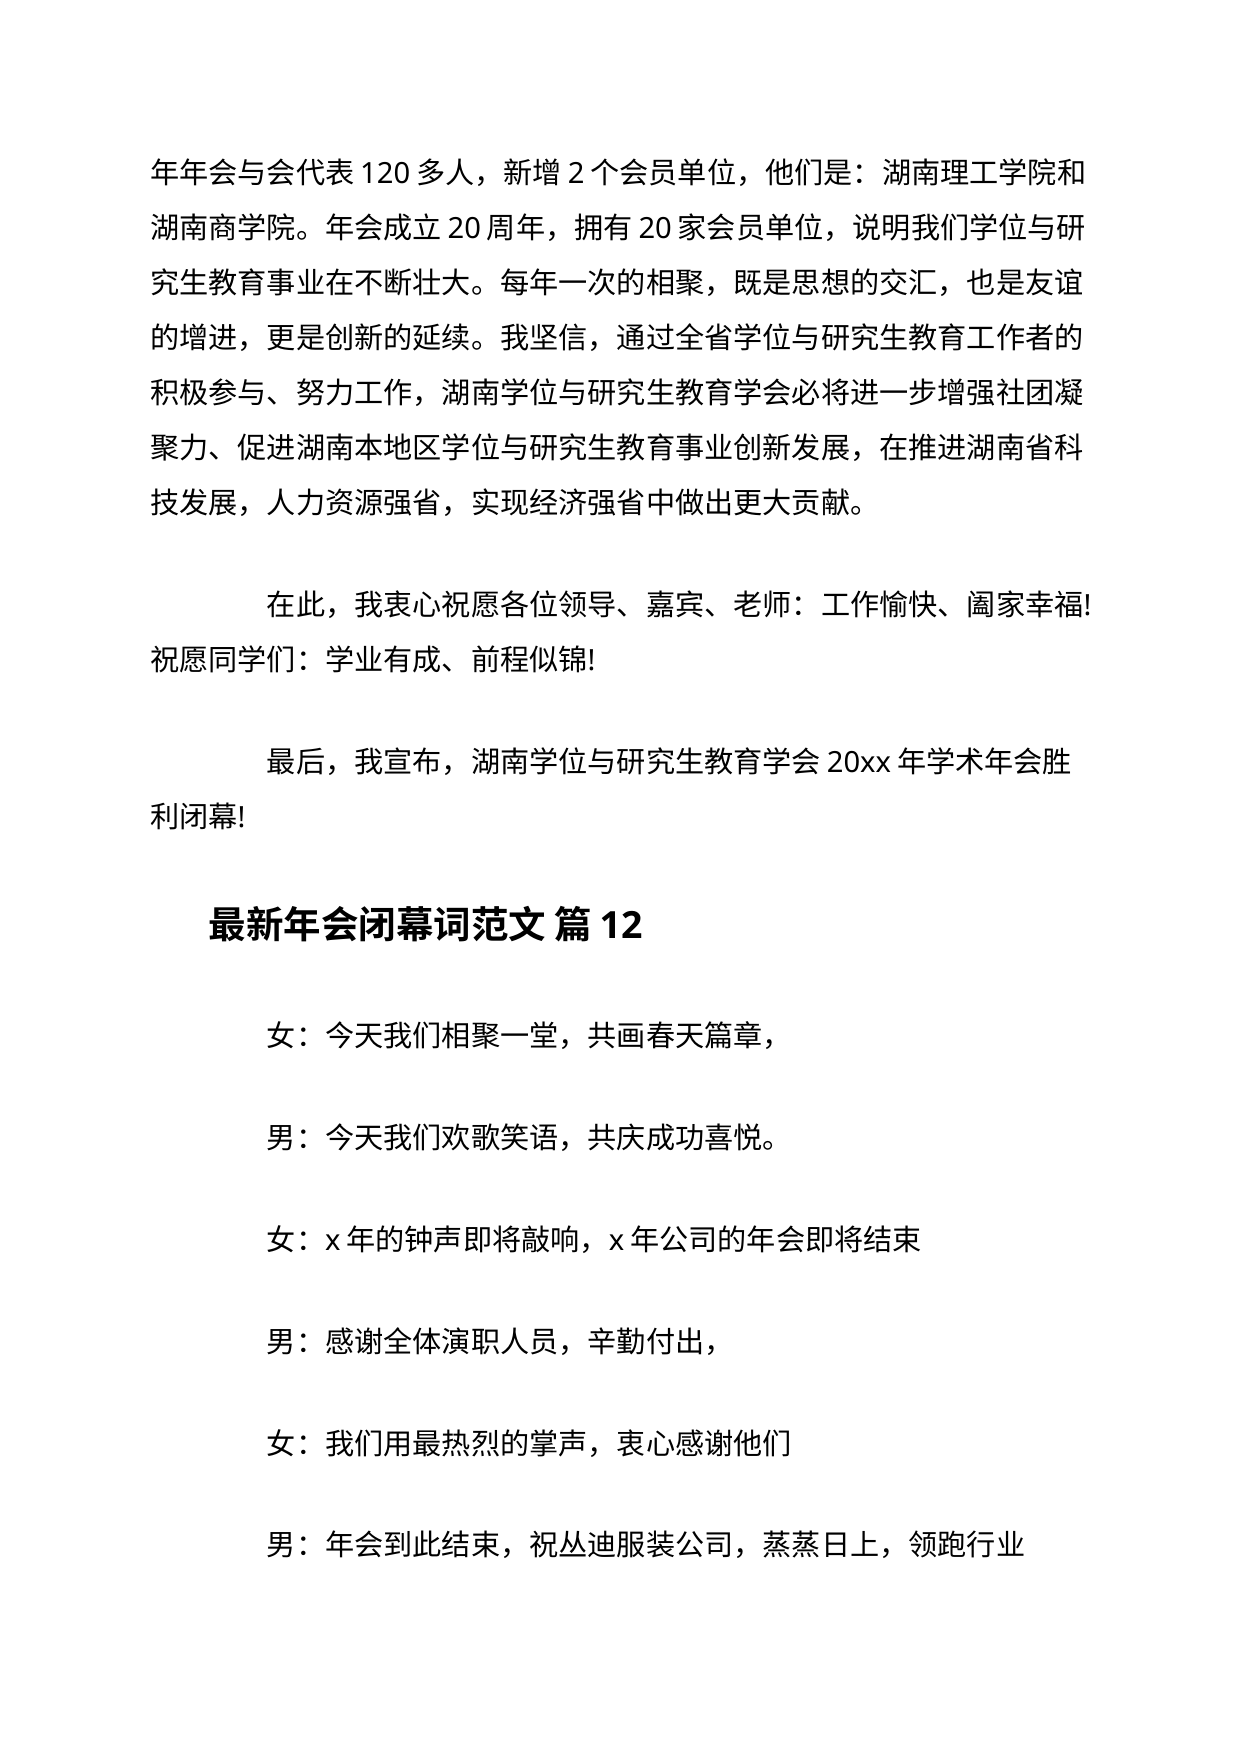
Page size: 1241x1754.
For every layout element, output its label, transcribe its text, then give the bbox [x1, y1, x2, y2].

text 在此，我衷心祝愿各位领导、嘉宾、老师：工作愉快、阖家幸福!祝愿同学们：学业有成、前程似锦! [150, 581, 1090, 679]
text 男：年会到此结束，祝丛迪服装公司，蒸蒸日上，领跑行业 [150, 1522, 1090, 1564]
text 最新年会闭幕词范文 篇12 [150, 895, 1090, 950]
text 男：感谢全体演职人员，辛勤付出， [150, 1318, 1090, 1361]
text 女：今天我们相聚一堂，共画春天篇章， [150, 1013, 1090, 1055]
text 男：今天我们欢歌笑语，共庆成功喜悦。 [150, 1115, 1090, 1157]
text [150, 150, 1090, 522]
text 女：我们用最热烈的掌声，衷心感谢他们 [150, 1420, 1090, 1462]
text 最后，我宣布，湖南学位与研究生教育学会20xx年学术年会胜利闭幕! [150, 738, 1090, 836]
text 女：x年的钟声即将敲响，x年公司的年会即将结束 [150, 1216, 1090, 1259]
